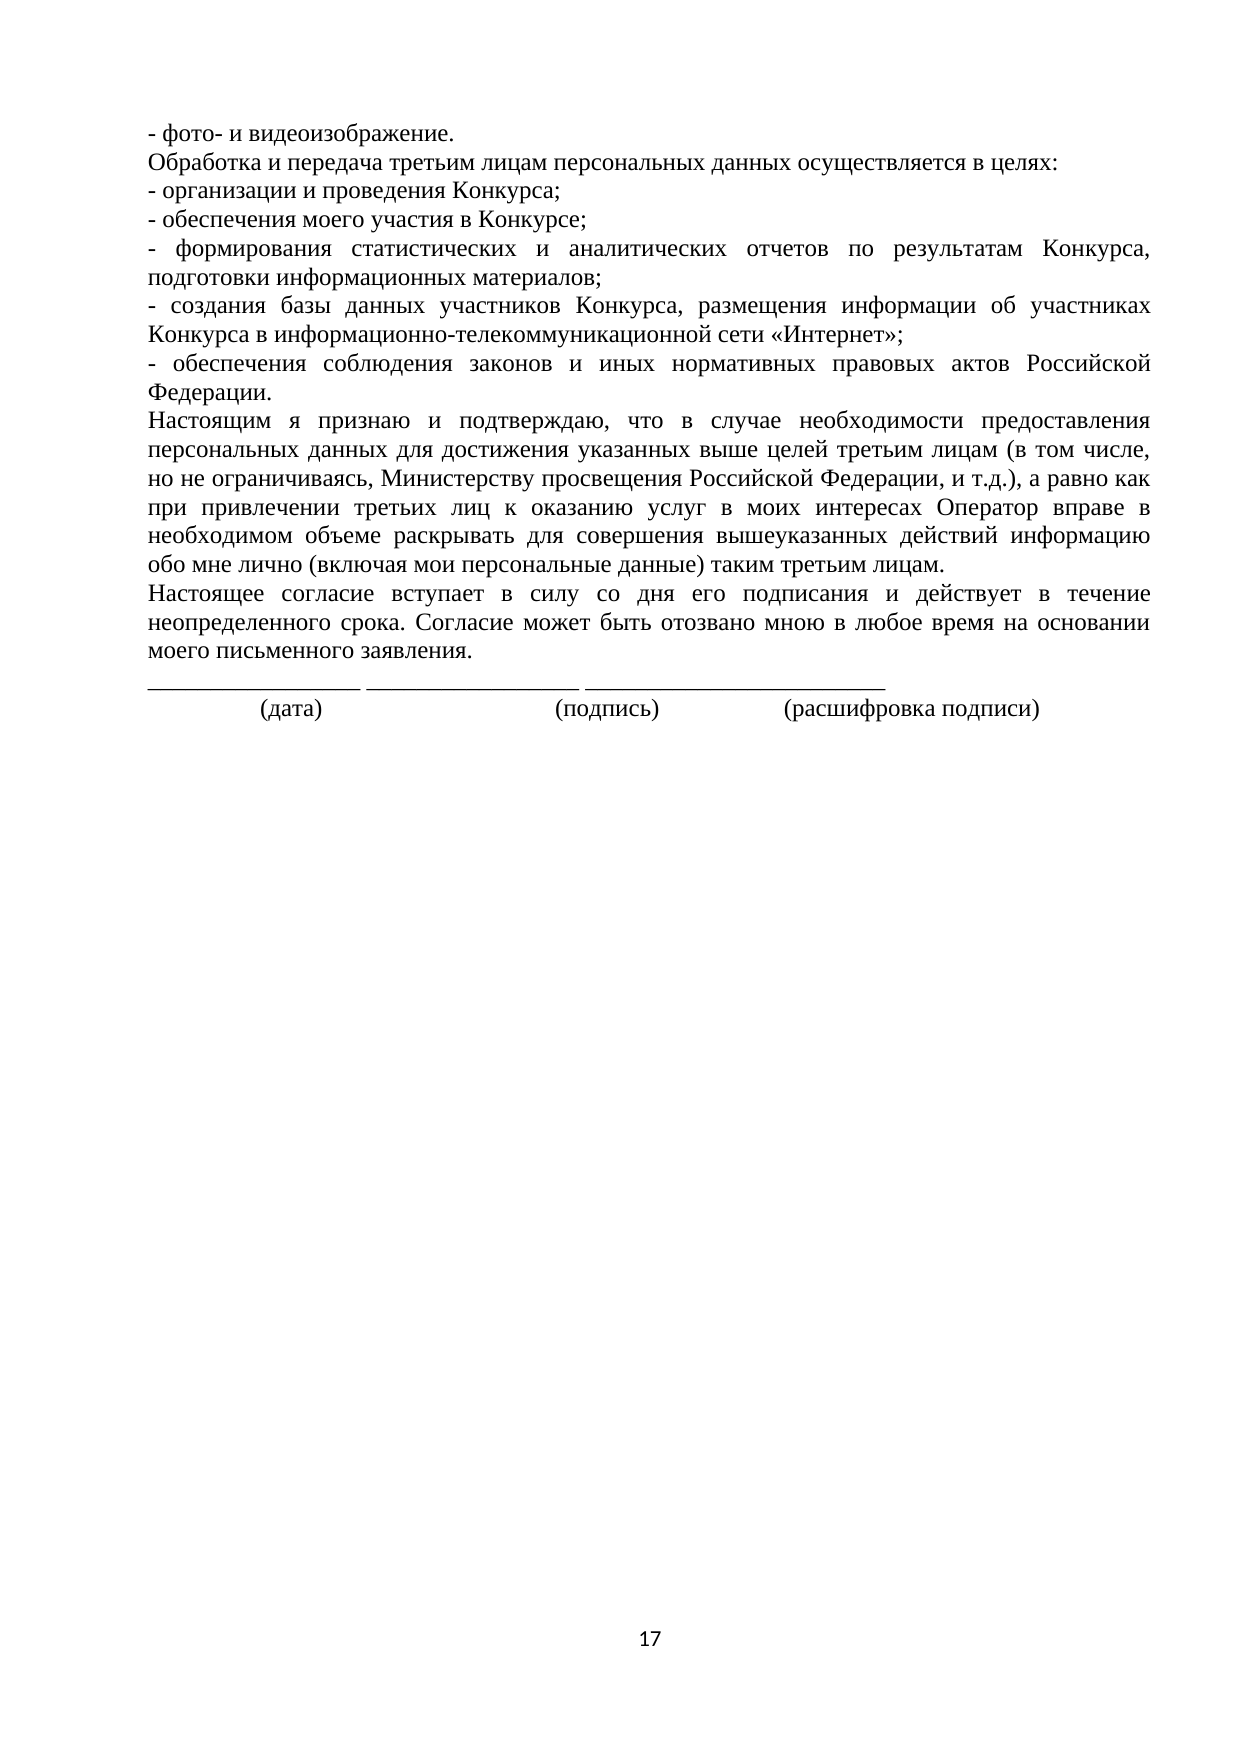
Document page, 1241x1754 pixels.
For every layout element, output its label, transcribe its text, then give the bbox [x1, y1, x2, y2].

text - обеспечения соблюдения законов и иных нормативных правовых актов Российской Федерации. [148, 348, 1152, 406]
text _________________ _________________ ________________________ [148, 664, 1152, 693]
text Настоящее согласие вступает в силу со дня его подписания и действует в течение неопределенного срока. Согласие может быть отозвано мною в любое время на основании моего письменного заявления. [148, 578, 1152, 664]
text - обеспечения моего участия в Конкурсе; [148, 204, 1152, 233]
text - фото- и видеоизображение. [148, 118, 1152, 147]
text Обработка и передача третьим лицам персональных данных осуществляется в целях: [148, 147, 1152, 176]
text - создания базы данных участников Конкурса, размещения информации об участниках Конкурса в информационно-телекоммуникационной сети «Интернет»; [148, 291, 1152, 348]
text - организации и проведения Конкурса; [148, 176, 1152, 204]
text Настоящим я признаю и подтверждаю, что в случае необходимости предоставления персональных данных для достижения указанных выше целей третьим лицам (в том числе, но не ограничиваясь, Министерству просвещения Российской Федерации, и т.д.), а равно как при привлечении третьих лиц к оказанию услуг в моих интересах Оператор вправе в необходимом объеме раскрывать для совершения вышеуказанных действий информацию обо мне лично (включая мои персональные данные) таким третьим лицам. [148, 406, 1152, 578]
text (дата) (подпись) (расшифровка подписи) [148, 693, 1152, 722]
text - формирования статистических и аналитических отчетов по результатам Конкурса, подготовки информационных материалов; [148, 233, 1152, 291]
